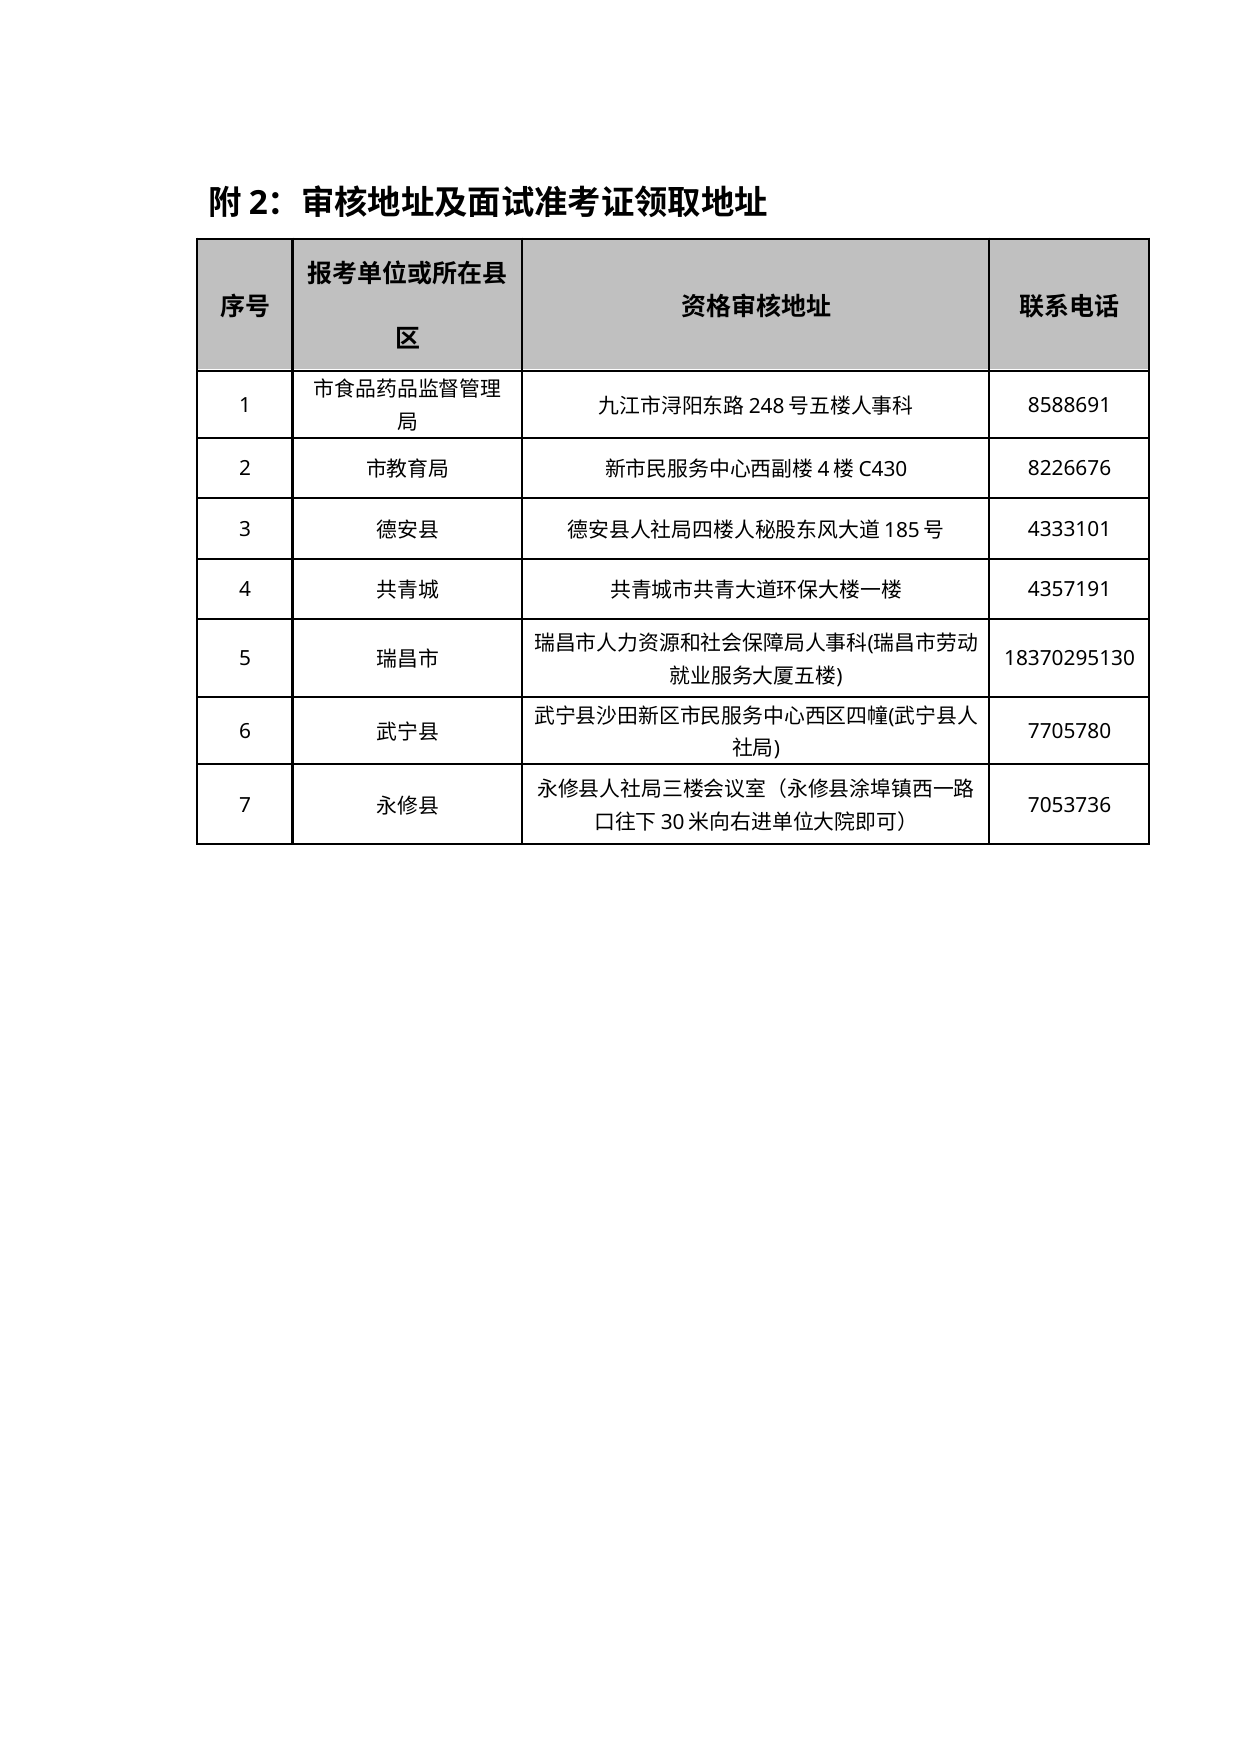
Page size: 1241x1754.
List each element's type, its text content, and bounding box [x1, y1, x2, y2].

table_cell 市教育局 [294, 439, 521, 497]
table_cell 7705780 [990, 698, 1148, 763]
table_cell 8226676 [990, 439, 1148, 497]
table_cell 序号 [198, 240, 291, 369]
table_cell 8588691 [990, 372, 1148, 437]
table_cell 7053736 [990, 765, 1148, 843]
table_cell 武宁县 [294, 698, 521, 763]
table_cell 4357191 [990, 560, 1148, 618]
table_cell 市食品药品监督管理局 [294, 372, 521, 437]
table_cell 18370295130 [990, 620, 1148, 696]
table_cell 德安县 [294, 499, 521, 557]
table_cell 4 [198, 560, 291, 618]
table_cell 瑞昌市人力资源和社会保障局人事科(瑞昌市劳动就业服务大厦五楼) [523, 620, 988, 696]
table_cell 九江市浔阳东路248号五楼人事科 [523, 372, 988, 437]
table_cell 资格审核地址 [523, 240, 988, 369]
table_cell 7 [198, 765, 291, 843]
table_cell 瑞昌市 [294, 620, 521, 696]
table_cell 共青城 [294, 560, 521, 618]
table_cell 武宁县沙田新区市民服务中心西区四幢(武宁县人社局) [523, 698, 988, 763]
table_cell 永修县人社局三楼会议室（永修县涂埠镇西一路口往下30米向右进单位大院即可） [523, 765, 988, 843]
table_cell 新市民服务中心西副楼4楼C430 [523, 439, 988, 497]
table_cell 共青城市共青大道环保大楼一楼 [523, 560, 988, 618]
table_cell 5 [198, 620, 291, 696]
table_cell 永修县 [294, 765, 521, 843]
table_cell 1 [198, 372, 291, 437]
table_cell 4333101 [990, 499, 1148, 557]
table_cell 3 [198, 499, 291, 557]
table_cell 德安县人社局四楼人秘股东风大道185号 [523, 499, 988, 557]
table_cell 2 [198, 439, 291, 497]
table_cell 6 [198, 698, 291, 763]
table_cell 报考单位或所在县区 [294, 240, 521, 369]
table_cell 联系电话 [990, 240, 1148, 369]
table_header 附2：审核地址及面试准考证领取地址 [197, 162, 1149, 237]
